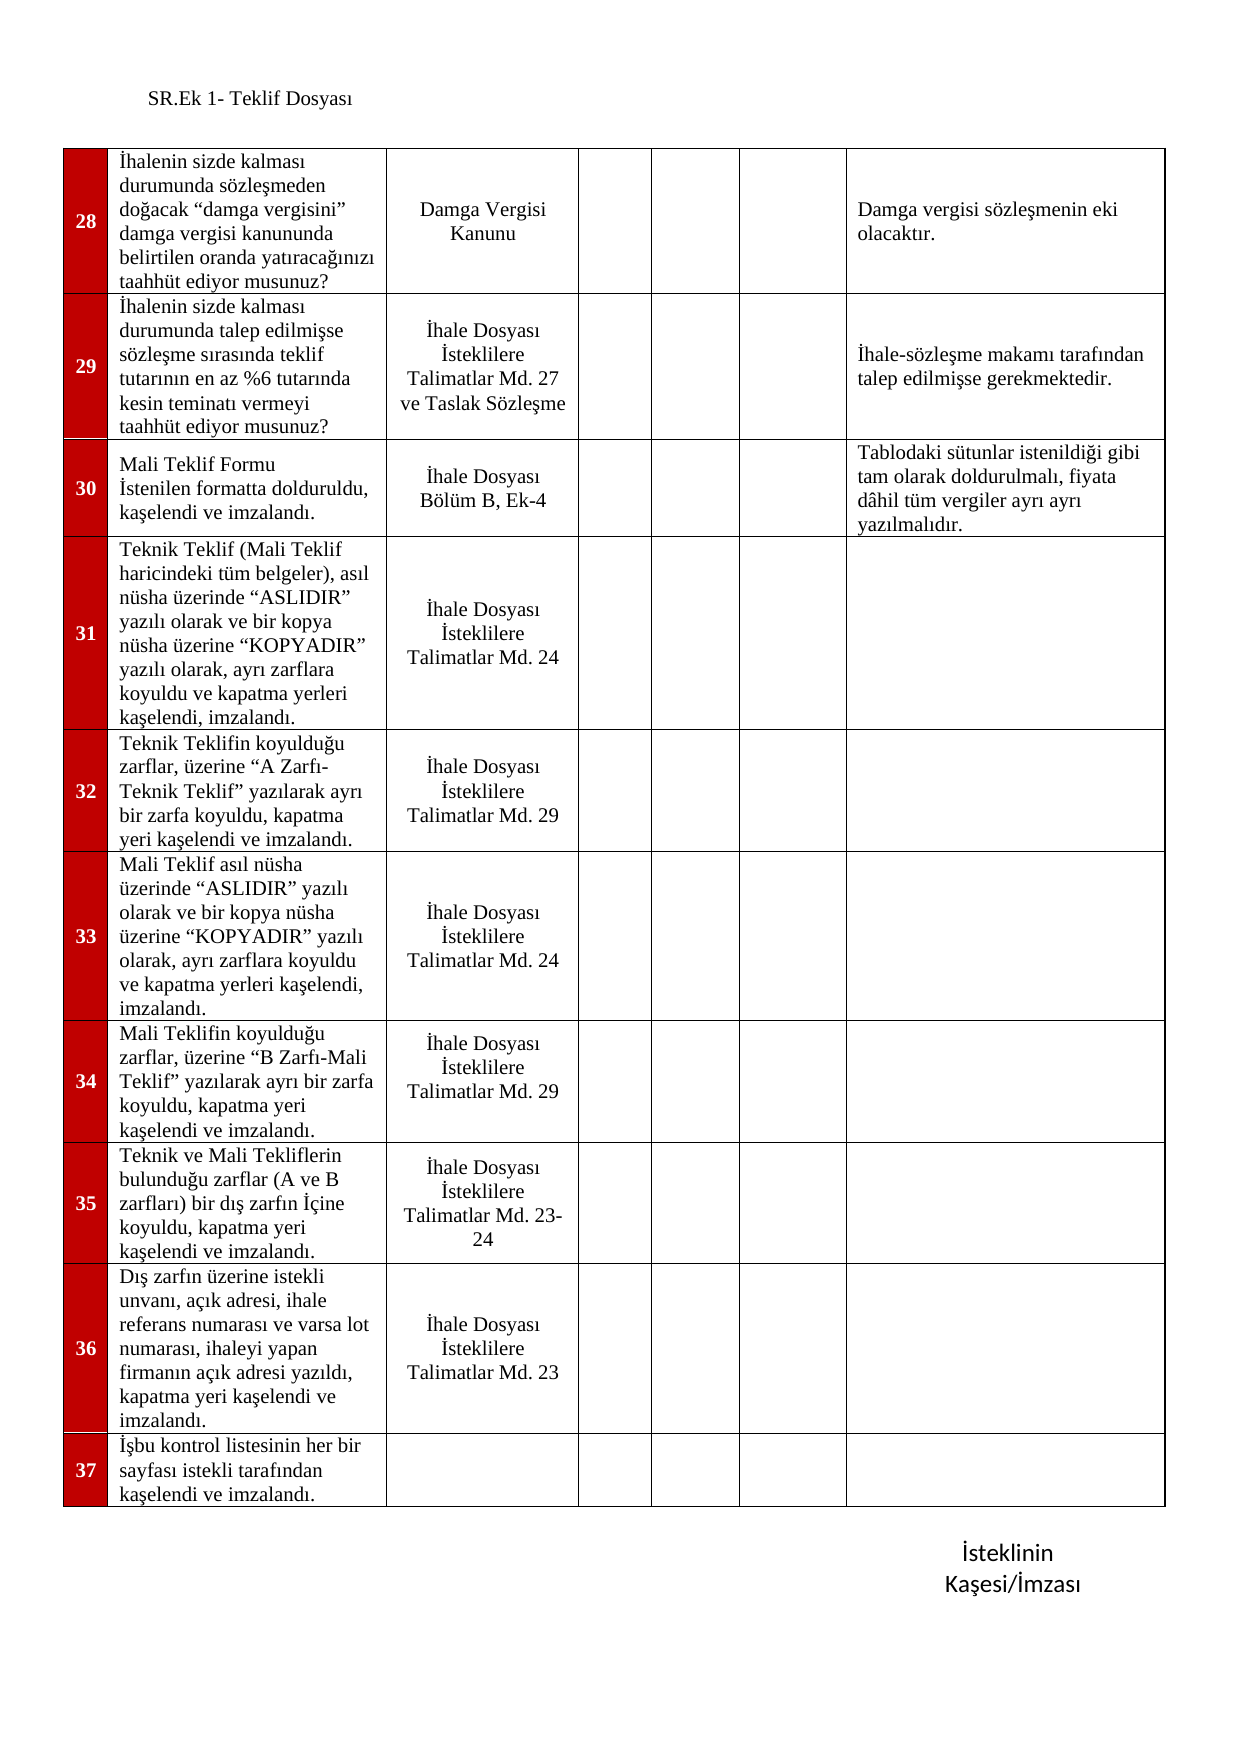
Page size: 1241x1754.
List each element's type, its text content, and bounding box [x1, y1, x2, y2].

table_cell [579, 1143, 651, 1263]
table_cell [847, 1434, 1164, 1506]
table_cell Damga Vergisi Kanunu [387, 149, 578, 293]
table_cell İhalenin sizde kalması durumunda talep edilmişse sözleşme sırasında teklif tutarının en az %6 tutarında kesin teminatı vermeyi taahhüt ediyor musunuz? [108, 294, 386, 438]
table_cell İhale Dosyası İsteklilere Talimatlar Md. 29 [387, 1021, 578, 1142]
table_cell [847, 1143, 1164, 1263]
table_cell Tablodaki sütunlar istenildiği gibi tam olarak doldurulmalı, fiyata dâhil tüm vergiler ayrı ayrı yazılmalıdır. [847, 440, 1164, 536]
table_cell [652, 149, 739, 293]
table_cell Mali Teklif asıl nüsha üzerinde “ASLIDIR” yazılı olarak ve bir kopya nüsha üzerine “KOPYADIR” yazılı olarak, ayrı zarflara koyuldu ve kapatma yerleri kaşelendi, imzalandı. [108, 852, 386, 1020]
table_cell Damga vergisi sözleşmenin eki olacaktır. [847, 149, 1164, 293]
table_cell İhalenin sizde kalması durumunda sözleşmeden doğacak “damga vergisini” damga vergisi kanununda belirtilen oranda yatıracağınızı taahhüt ediyor musunuz? [108, 149, 386, 293]
table_cell [847, 1264, 1164, 1432]
table_cell 33 [64, 852, 107, 1020]
table_cell 29 [64, 294, 107, 438]
table_cell [652, 852, 739, 1020]
table_cell İhale Dosyası İsteklilere Talimatlar Md. 23 [387, 1264, 578, 1432]
table_cell 28 [64, 149, 107, 293]
table_cell [579, 294, 651, 438]
text İsteklinin Kaşesi/İmzası [945, 1537, 1093, 1598]
table_cell [847, 852, 1164, 1020]
table_cell Teknik Teklif (Mali Teklif haricindeki tüm belgeler), asıl nüsha üzerinde “ASLIDIR” yazılı olarak ve bir kopya nüsha üzerine “KOPYADIR” yazılı olarak, ayrı zarflara koyuldu ve kapatma yerleri kaşelendi, imzalandı. [108, 537, 386, 729]
table_cell [847, 1021, 1164, 1142]
table_cell [579, 730, 651, 851]
table_cell İhale Dosyası İsteklilere Talimatlar Md. 24 [387, 537, 578, 729]
table_cell Teknik ve Mali Tekliflerin bulunduğu zarflar (A ve B zarfları) bir dış zarfın İçine koyuldu, kapatma yeri kaşelendi ve imzalandı. [108, 1143, 386, 1263]
table_cell 30 [64, 440, 107, 536]
table_cell [579, 149, 651, 293]
table_cell [652, 1264, 739, 1432]
table_cell 31 [64, 537, 107, 729]
table_cell 35 [64, 1143, 107, 1263]
table_cell İşbu kontrol listesinin her bir sayfası istekli tarafından kaşelendi ve imzalandı. [108, 1434, 386, 1506]
table_cell [740, 852, 846, 1020]
table_cell [740, 294, 846, 438]
table_cell [740, 149, 846, 293]
table_cell İhale Dosyası İsteklilere Talimatlar Md. 29 [387, 730, 578, 851]
table_cell [740, 537, 846, 729]
table_cell İhale Dosyası İsteklilere Talimatlar Md. 24 [387, 852, 578, 1020]
table_cell [740, 730, 846, 851]
table_cell İhale Dosyası İsteklilere Talimatlar Md. 27 ve Taslak Sözleşme [387, 294, 578, 438]
table_cell İhale Dosyası Bölüm B, Ek-4 [387, 440, 578, 536]
table_cell 37 [64, 1434, 107, 1506]
table_cell [652, 1434, 739, 1506]
table_cell İhale Dosyası İsteklilere Talimatlar Md. 23-24 [387, 1143, 578, 1263]
table_cell [579, 852, 651, 1020]
table_cell [740, 1143, 846, 1263]
table_cell [579, 1264, 651, 1432]
table_cell [847, 730, 1164, 851]
table_cell [652, 537, 739, 729]
table_cell [579, 537, 651, 729]
table_cell 32 [64, 730, 107, 851]
table_cell [652, 1021, 739, 1142]
table_cell Teknik Teklifin koyulduğu zarflar, üzerine “A Zarfı-Teknik Teklif” yazılarak ayrı bir zarfa koyuldu, kapatma yeri kaşelendi ve imzalandı. [108, 730, 386, 851]
table_cell [652, 294, 739, 438]
table_cell [740, 1434, 846, 1506]
table_cell [652, 730, 739, 851]
table_cell 36 [64, 1264, 107, 1432]
table_cell [579, 440, 651, 536]
table_cell [740, 1264, 846, 1432]
table_cell [847, 537, 1164, 729]
table_cell Dış zarfın üzerine istekli unvanı, açık adresi, ihale referans numarası ve varsa lot numarası, ihaleyi yapan firmanın açık adresi yazıldı, kapatma yeri kaşelendi ve imzalandı. [108, 1264, 386, 1432]
table_cell [740, 440, 846, 536]
table_cell [579, 1021, 651, 1142]
table_cell [652, 1143, 739, 1263]
table_cell [387, 1434, 578, 1506]
table_cell Mali Teklifin koyulduğu zarflar, üzerine “B Zarfı-Mali Teklif” yazılarak ayrı bir zarfa koyuldu, kapatma yeri kaşelendi ve imzalandı. [108, 1021, 386, 1142]
table_cell İhale-sözleşme makamı tarafından talep edilmişse gerekmektedir. [847, 294, 1164, 438]
table_cell [652, 440, 739, 536]
table_cell [740, 1021, 846, 1142]
table_cell 34 [64, 1021, 107, 1142]
table_cell Mali Teklif Formu İstenilen formatta dolduruldu, kaşelendi ve imzalandı. [108, 440, 386, 536]
table_cell [579, 1434, 651, 1506]
